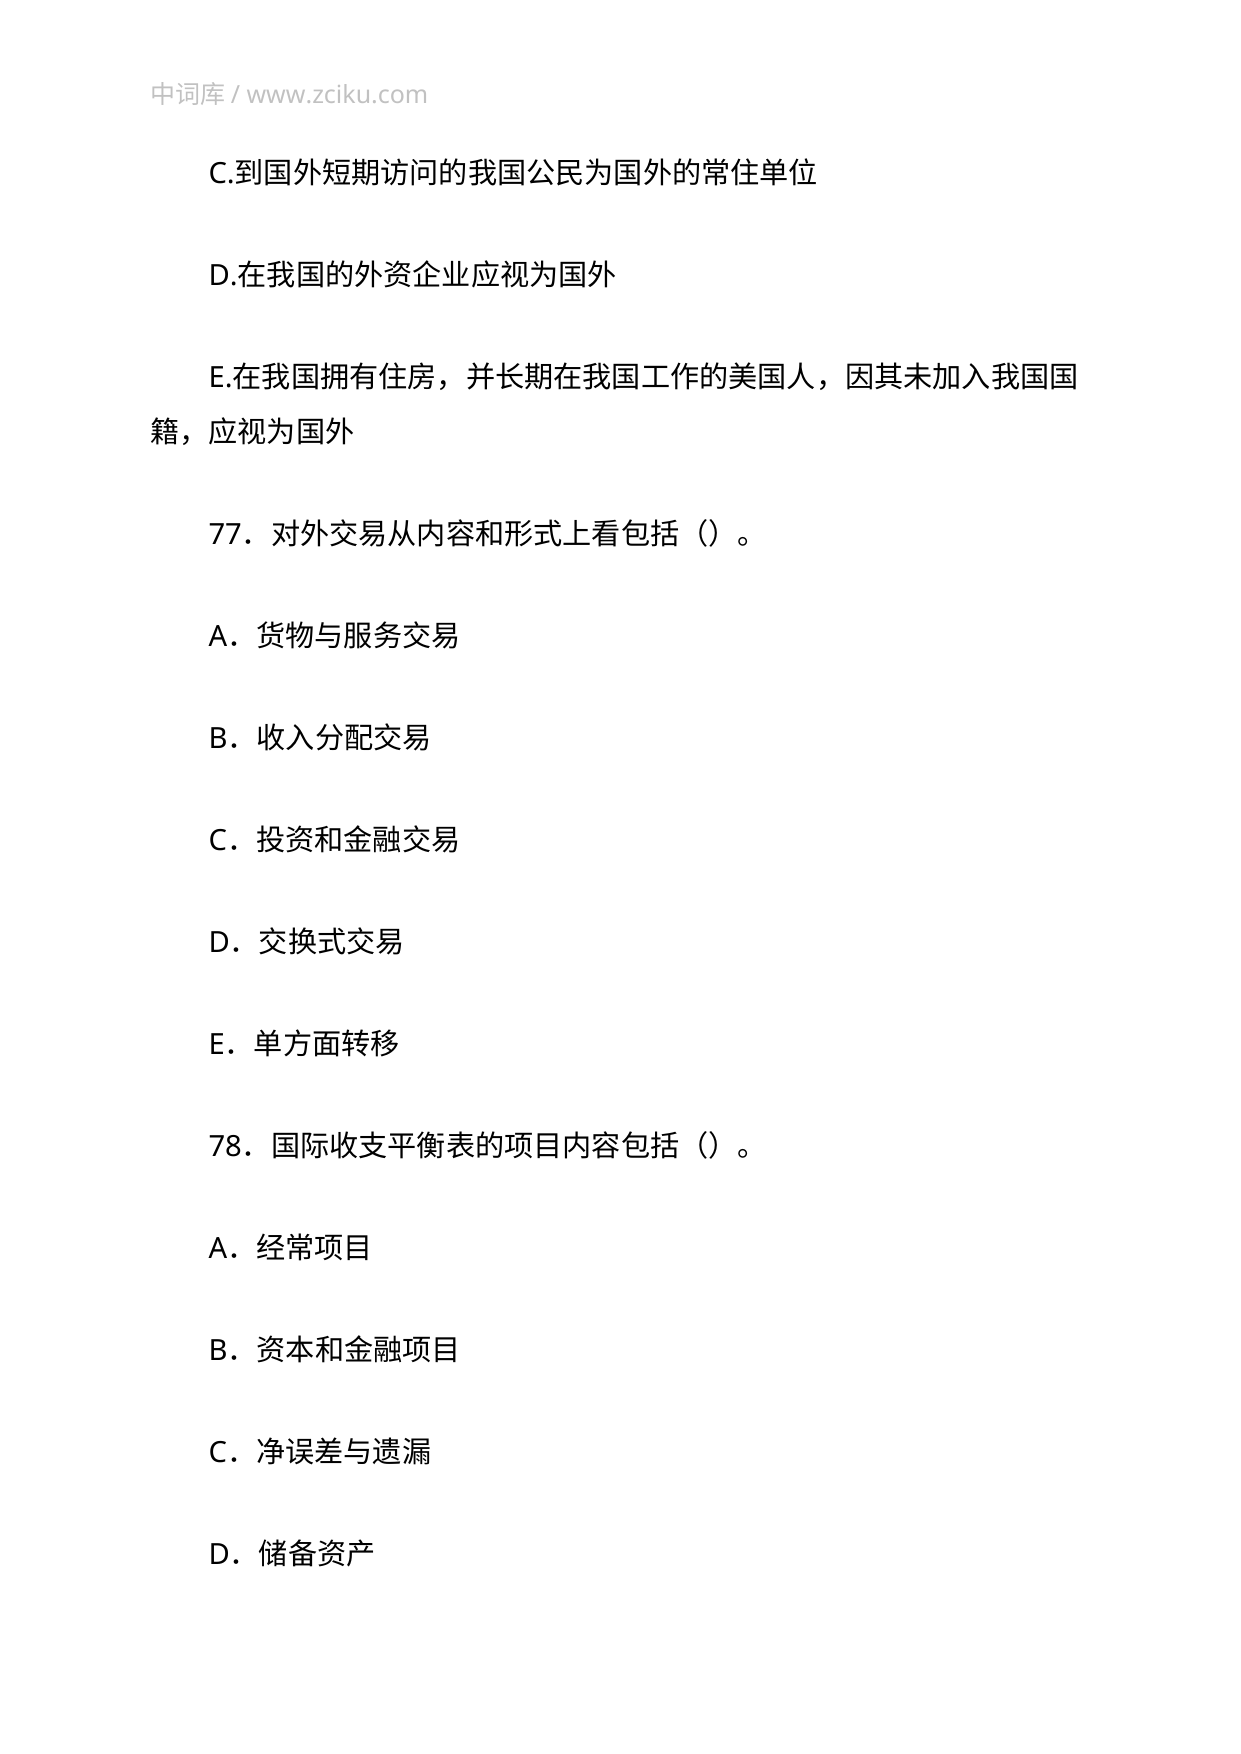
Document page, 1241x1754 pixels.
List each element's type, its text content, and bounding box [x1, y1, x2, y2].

text E．单方面转移 [150, 1021, 1090, 1063]
text B．收入分配交易 [150, 715, 1090, 757]
text A．经常项目 [150, 1224, 1090, 1267]
text C．净误差与遗漏 [150, 1428, 1090, 1471]
text C.到国外短期访问的我国公民为国外的常住单位 [150, 150, 1090, 192]
text 78．国际收支平衡表的项目内容包括（）。 [150, 1123, 1090, 1165]
text 77．对外交易从内容和形式上看包括（）。 [150, 511, 1090, 553]
text B．资本和金融项目 [150, 1327, 1090, 1369]
text C．投资和金融交易 [150, 817, 1090, 859]
text A．货物与服务交易 [150, 613, 1090, 655]
text D．储备资产 [150, 1531, 1090, 1573]
text D．交换式交易 [150, 919, 1090, 961]
text D.在我国的外资企业应视为国外 [150, 252, 1090, 294]
text E.在我国拥有住房，并长期在我国工作的美国人，因其未加入我国国籍，应视为国外 [150, 354, 1090, 451]
